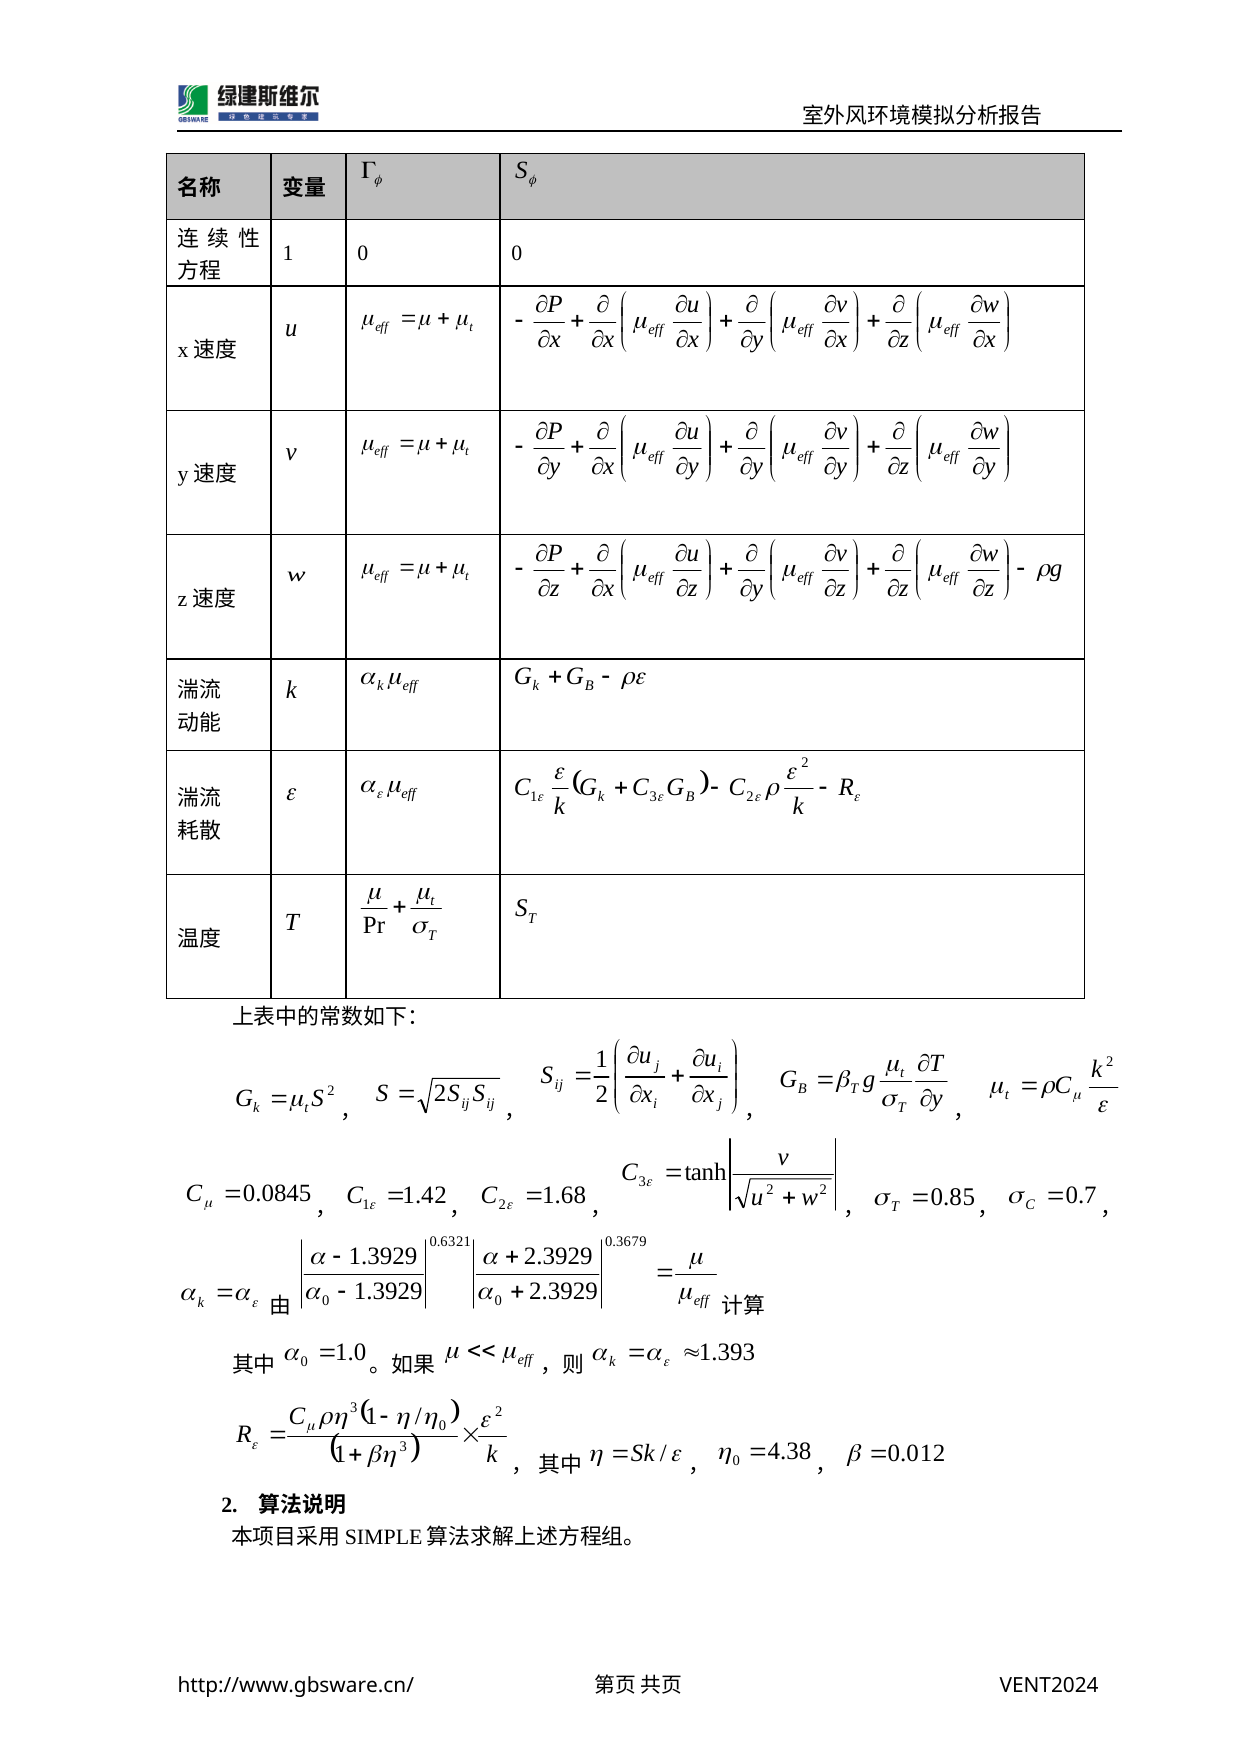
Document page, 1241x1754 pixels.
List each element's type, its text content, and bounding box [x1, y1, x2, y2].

table_header [501, 154, 1084, 219]
picture [177, 82, 320, 124]
table_cell [347, 751, 499, 874]
text 本项目采用SIMPLE算法求解上述方程组。 [177, 1519, 1122, 1551]
table_cell [501, 535, 1084, 658]
table_cell 0 [347, 220, 499, 285]
text ， ， ， ， ， ， ， ， ， ， ， 由 计算 [177, 1031, 1122, 1324]
table_cell 1 [272, 220, 345, 285]
table_header 名称 [167, 154, 270, 219]
table_cell [272, 660, 345, 749]
table_cell [501, 287, 1084, 409]
table_cell [347, 875, 499, 998]
table_cell 0 [501, 220, 1084, 285]
list 算法说明 [221, 1486, 1122, 1519]
table_cell 湍流 动能 [167, 660, 270, 749]
table_cell [347, 411, 499, 534]
table_header 变量 [272, 154, 345, 219]
text ， 其中 ， ， [177, 1389, 1122, 1486]
table_cell 温度 [167, 875, 270, 998]
table_header [347, 154, 499, 219]
table_cell [501, 660, 1084, 749]
table_cell y 速度 [167, 411, 270, 534]
table_cell [501, 875, 1084, 998]
table_cell [272, 287, 345, 409]
table_cell [501, 411, 1084, 534]
table_cell [272, 751, 345, 874]
table_cell [347, 287, 499, 409]
table_cell [347, 660, 499, 749]
table_cell [272, 875, 345, 998]
table_cell 连续性方程 [167, 220, 270, 285]
table_cell z 速度 [167, 535, 270, 658]
table_cell [272, 411, 345, 534]
table_cell 湍流 耗散 [167, 751, 270, 874]
table_cell x 速度 [167, 287, 270, 409]
text 上表中的常数如下： [177, 999, 1122, 1031]
text 其中 。如果 ，则 [177, 1324, 1122, 1389]
table_cell [272, 535, 345, 658]
table_cell [501, 751, 1084, 874]
table_cell [347, 535, 499, 658]
